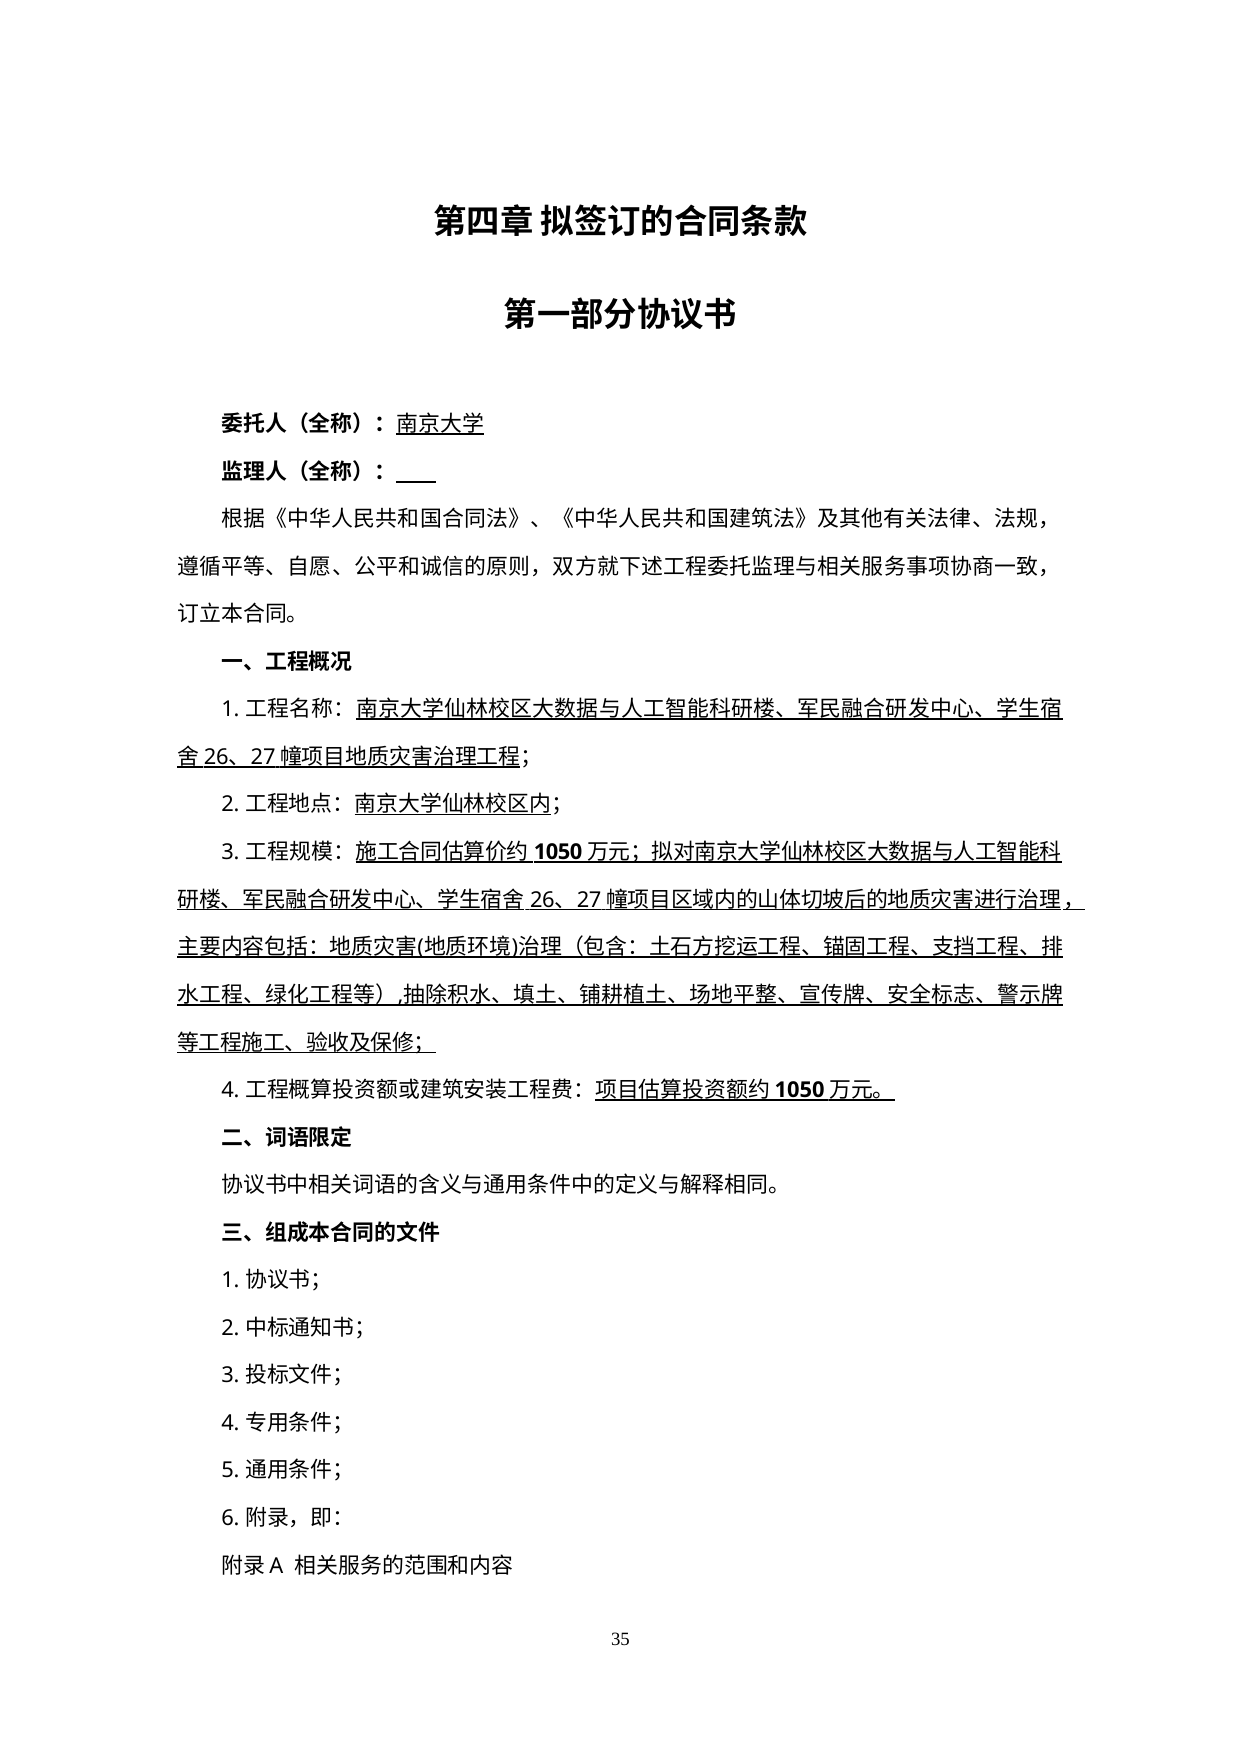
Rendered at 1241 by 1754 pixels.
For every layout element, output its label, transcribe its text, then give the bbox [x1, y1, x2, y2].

text 一、工程概况 [177, 644, 1063, 675]
text 4. 工程概算投资额或建筑安装工程费：项目估算投资额约1050万元。 [177, 1072, 1063, 1104]
text 5. 通用条件； [177, 1452, 1063, 1484]
text 1. 协议书； [177, 1262, 1063, 1294]
text 三、组成本合同的文件 [177, 1214, 1063, 1246]
text 2. 工程地点：南京大学仙林校区内； [177, 786, 1063, 818]
text 附录A 相关服务的范围和内容 [177, 1548, 1063, 1579]
text 监理人（全称）： [177, 454, 1063, 485]
text 6. 附录，即： [177, 1500, 1063, 1532]
subtitle 第一部分协议书 [177, 279, 1063, 344]
text 3. 工程规模：施工合同估算价约 1050万元；拟对南京大学仙林校区大数据与人工智能科研楼、军民融合研发中心、学生宿舍26、27幢项目区域内的山体切坡后的地质灾害进行治理，主要内容包括：地质灾害(地质环境)治理（包含：土石方挖运工程、锚固工程、支挡工程、排水工程、绿化工程等）,抽除积水、填土、铺耕植土、场地平整、宣传牌、安全标志、警示牌等工程施工、验收及保修； [177, 834, 1063, 956]
title 第四章 拟签订的合同条款 [177, 187, 1063, 252]
text 二、词语限定 [177, 1119, 1063, 1151]
text 4. 专用条件； [177, 1405, 1063, 1437]
text 1. 工程名称：南京大学仙林校区大数据与人工智能科研楼、军民融合研发中心、学生宿舍26、27幢项目地质灾害治理工程； [177, 691, 1063, 771]
text 根据《中华人民共和国合同法》、《中华人民共和国建筑法》及其他有关法律、法规，遵循平等、自愿、公平和诚信的原则，双方就下述工程委托监理与相关服务事项协商一致，订立本合同。 [177, 501, 1063, 628]
text 协议书中相关词语的含义与通用条件中的定义与解释相同。 [177, 1167, 1063, 1199]
text 委托人（全称）：南京大学 [177, 406, 1063, 438]
text 3. 工程规模：施工合同估算价约 1050万元；拟对南京大学仙林校区大数据与人工智能科研楼、军民融合研发中心、学生宿舍26、27幢项目区域内的山体切坡后的地质灾害进行治理，主要内容包括：地质灾害(地质环境)治理（包含：土石方挖运工程、锚固工程、支挡工程、排水工程、绿化工程等）,抽除积水、填土、铺耕植土、场地平整、宣传牌、安全标志、警示牌等工程施工、验收及保修； [177, 1006, 1063, 1056]
text 3. 工程规模：施工合同估算价约 1050万元；拟对南京大学仙林校区大数据与人工智能科研楼、军民融合研发中心、学生宿舍26、27幢项目区域内的山体切坡后的地质灾害进行治理，主要内容包括：地质灾害(地质环境)治理（包含：土石方挖运工程、锚固工程、支挡工程、排水工程、绿化工程等）,抽除积水、填土、铺耕植土、场地平整、宣传牌、安全标志、警示牌等工程施工、验收及保修； [177, 958, 1063, 1004]
text 2. 中标通知书； [177, 1310, 1063, 1341]
text 3. 投标文件； [177, 1357, 1063, 1389]
